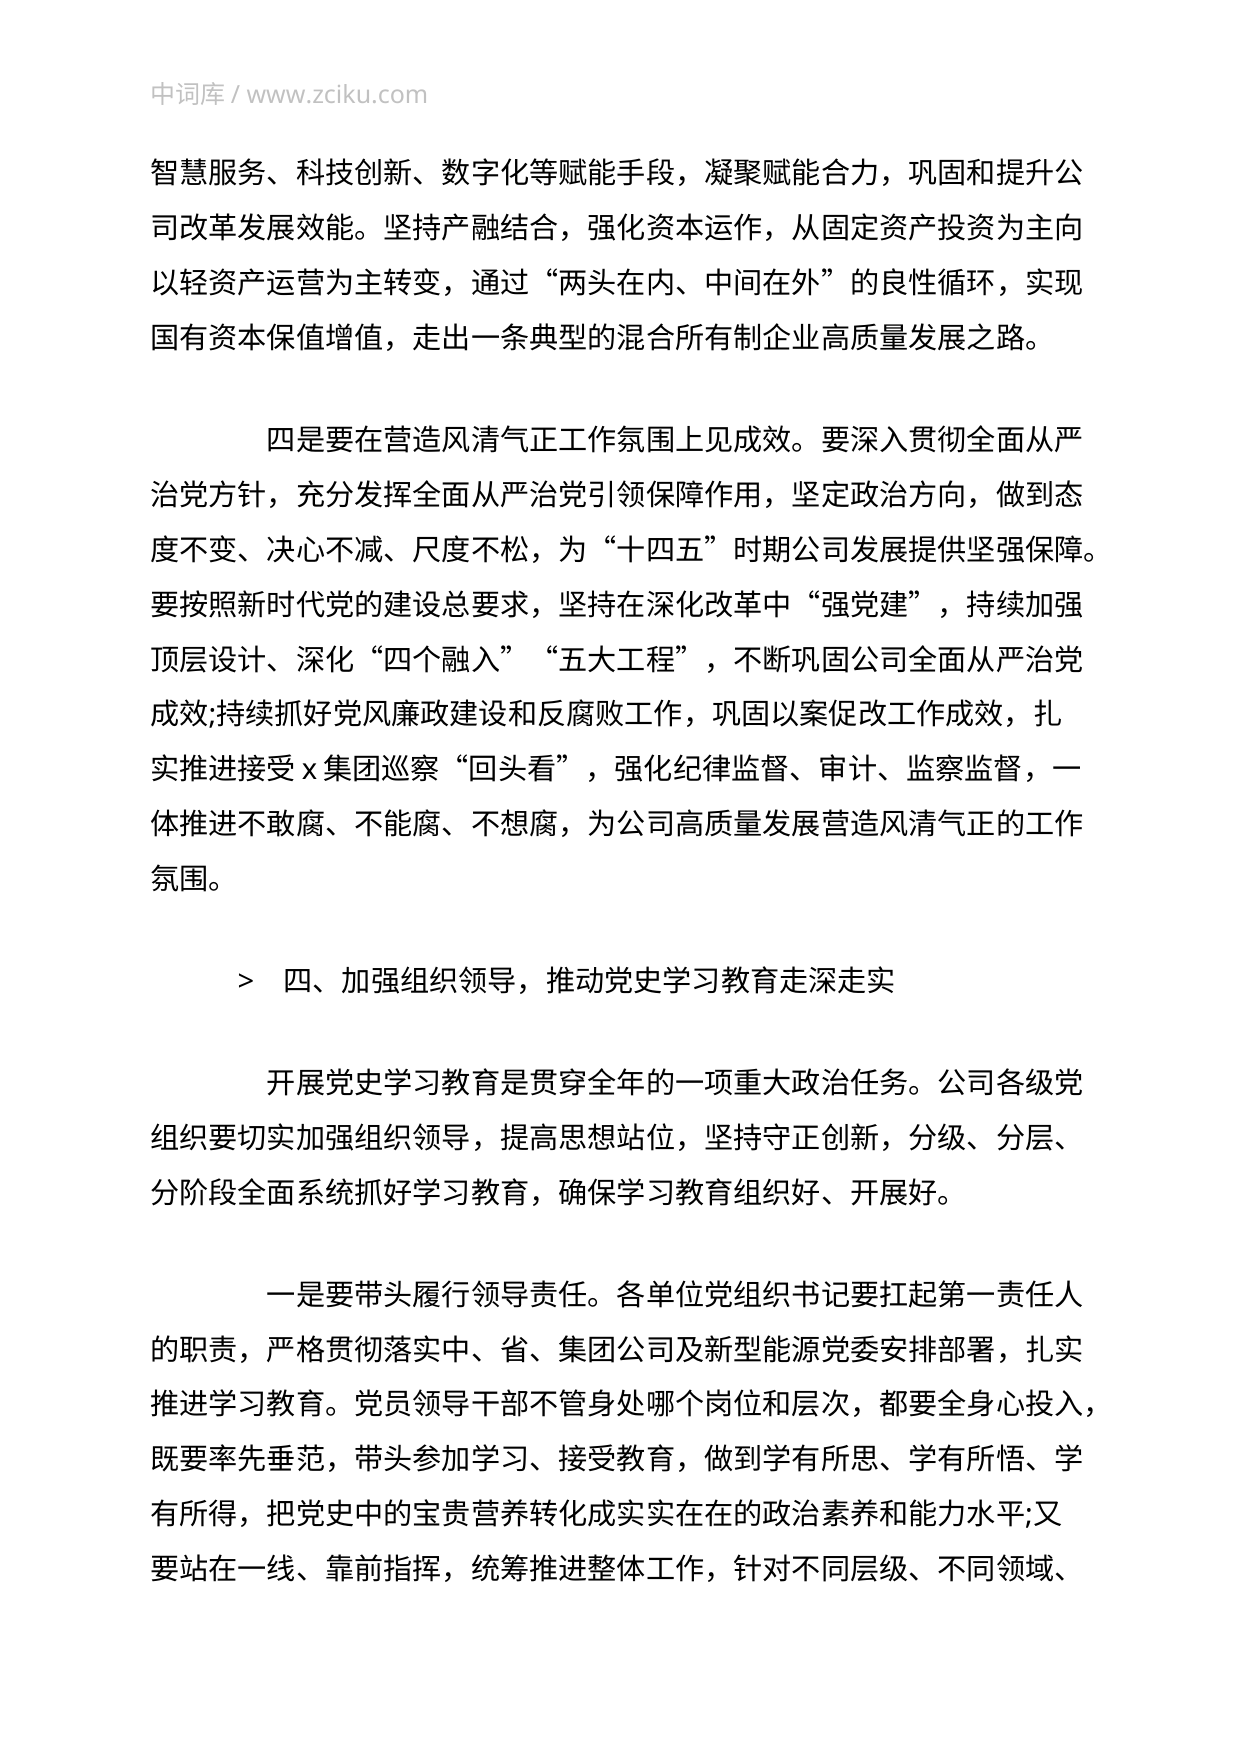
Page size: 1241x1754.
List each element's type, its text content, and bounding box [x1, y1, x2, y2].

text 四是要在营造风清气正工作氛围上见成效。要深入贯彻全面从严治党方针，充分发挥全面从严治党引领保障作用，坚定政治方向，做到态度不变、决心不减、尺度不松，为“十四五”时期公司发展提供坚强保障。要按照新时代党的建设总要求，坚持在深化改革中“强党建”，持续加强顶层设计、深化“四个融入”“五大工程”，不断巩固公司全面从严治党成效;持续抓好党风廉政建设和反腐败工作，巩固以案促改工作成效，扎实推进接受x集团巡察“回头看”，强化纪律监督、审计、监察监督，一体推进不敢腐、不能腐、不想腐，为公司高质量发展营造风清气正的工作氛围。 [150, 416, 1090, 898]
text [150, 150, 1090, 357]
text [150, 1271, 1090, 1588]
text 开展党史学习教育是贯穿全年的一项重大政治任务。公司各级党组织要切实加强组织领导，提高思想站位，坚持守正创新，分级、分层、分阶段全面系统抓好学习教育，确保学习教育组织好、开展好。 [150, 1059, 1090, 1212]
text > 四、加强组织领导，推动党史学习教育走深走实 [150, 958, 1090, 1000]
